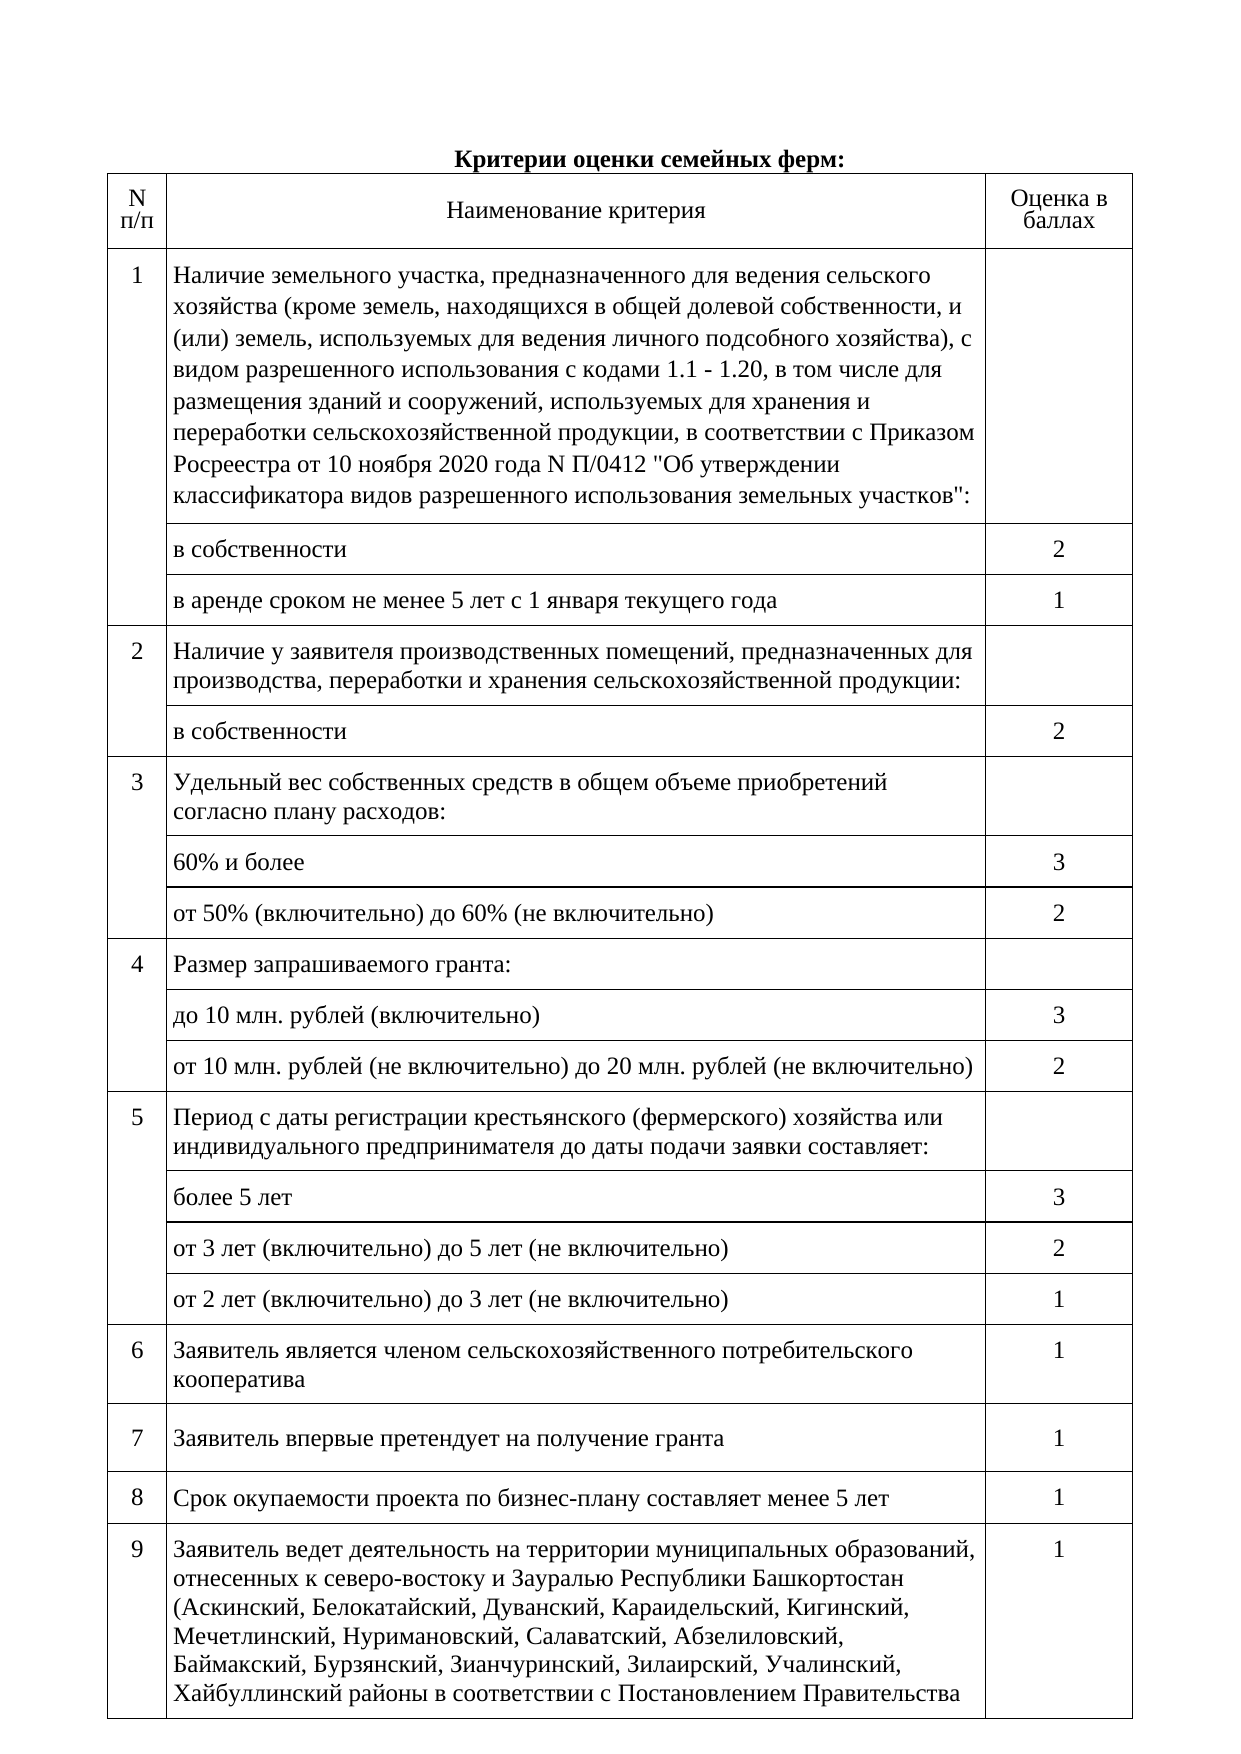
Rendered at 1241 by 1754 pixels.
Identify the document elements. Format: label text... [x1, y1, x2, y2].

table_cell 6 [108, 1325, 166, 1403]
table_cell 7 [108, 1404, 166, 1471]
table_cell Заявитель является членом сельскохозяйственного потребительского кооператива [167, 1325, 985, 1403]
table_cell более 5 лет [167, 1171, 985, 1221]
table_cell 2 [986, 524, 1132, 574]
table_cell от 50% (включительно) до 60% (не включительно) [167, 888, 985, 937]
table_cell 3 [108, 757, 166, 937]
table_cell 1 [986, 575, 1132, 625]
table_cell 2 [986, 1041, 1132, 1091]
table_cell [986, 626, 1132, 704]
table_cell 2 [986, 706, 1132, 756]
table_cell 2 [986, 1223, 1132, 1272]
table_cell 1 [986, 1472, 1132, 1523]
table_cell 2 [108, 626, 166, 756]
table_cell 5 [108, 1092, 166, 1323]
table_cell в собственности [167, 706, 985, 756]
table_cell от 2 лет (включительно) до 3 лет (не включительно) [167, 1274, 985, 1323]
table_cell [986, 1092, 1132, 1170]
table_cell 1 [986, 1274, 1132, 1323]
table_cell 3 [986, 836, 1132, 886]
table_cell Наличие земельного участка, предназначенного для ведения сельского хозяйства (кроме земель, находящихся в общей долевой собственности, и (или) земель, используемых для ведения личного подсобного хозяйства), с видом разрешенного использования с кодами 1.1 - 1.20, в том числе для размещения зданий и сооружений, используемых для хранения и переработки сельскохозяйственной продукции, в соответствии с Приказом Росреестра от 10 ноября 2020 года N П/0412 "Об утверждении классификатора видов разрешенного использования земельных участков": [167, 249, 985, 523]
table_cell в аренде сроком не менее 5 лет с 1 января текущего года [167, 575, 985, 625]
table_cell 60% и более [167, 836, 985, 886]
table_cell Размер запрашиваемого гранта: [167, 939, 985, 988]
table_header Оценка в баллах [986, 174, 1132, 248]
table_cell 1 [986, 1524, 1132, 1718]
table_cell [986, 939, 1132, 988]
table_cell 8 [108, 1472, 166, 1523]
table_cell 3 [986, 990, 1132, 1039]
table_cell в собственности [167, 524, 985, 574]
table_cell Наличие у заявителя производственных помещений, предназначенных для производства, переработки и хранения сельскохозяйственной продукции: [167, 626, 985, 704]
text Критерии оценки семейных ферм: [66, 144, 1181, 173]
table_cell 2 [986, 888, 1132, 937]
table_cell 3 [986, 1171, 1132, 1221]
table_cell 1 [986, 1404, 1132, 1471]
table_cell 1 [108, 249, 166, 625]
table_header Наименование критерия [167, 174, 985, 248]
table_cell 4 [108, 939, 166, 1091]
table_header N п/п [108, 174, 166, 248]
table_cell Удельный вес собственных средств в общем объеме приобретений согласно плану расходов: [167, 757, 985, 835]
table_cell 9 [108, 1524, 166, 1718]
table_cell [986, 249, 1132, 523]
table_cell [986, 757, 1132, 835]
table_cell от 10 млн. рублей (не включительно) до 20 млн. рублей (не включительно) [167, 1041, 985, 1091]
table_cell Период с даты регистрации крестьянского (фермерского) хозяйства или индивидуального предпринимателя до даты подачи заявки составляет: [167, 1092, 985, 1170]
table_cell Заявитель впервые претендует на получение гранта [167, 1404, 985, 1471]
table_cell 1 [986, 1325, 1132, 1403]
table_cell до 10 млн. рублей (включительно) [167, 990, 985, 1039]
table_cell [167, 1524, 985, 1718]
table_cell от 3 лет (включительно) до 5 лет (не включительно) [167, 1223, 985, 1272]
table_cell Срок окупаемости проекта по бизнес-плану составляет менее 5 лет [167, 1472, 985, 1523]
